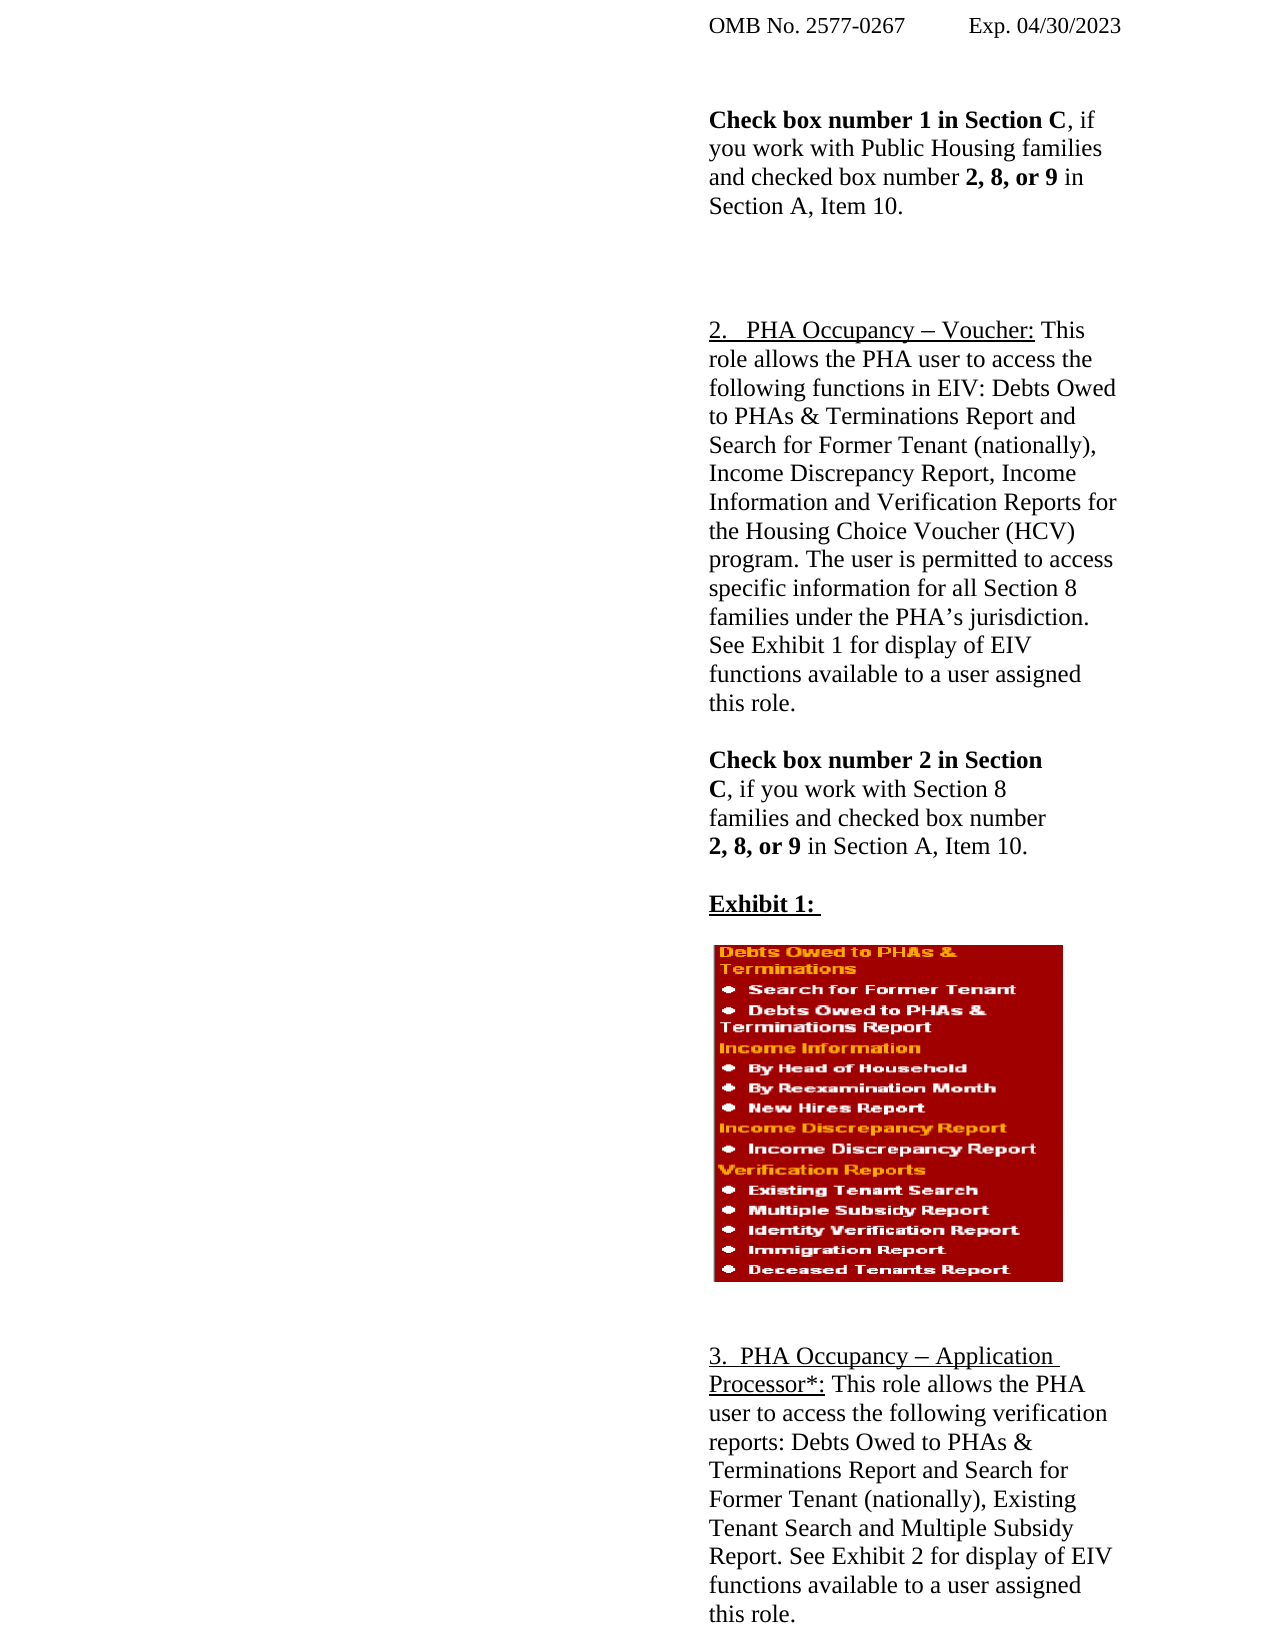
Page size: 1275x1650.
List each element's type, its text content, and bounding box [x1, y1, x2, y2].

text Check box number 1 in Section C, if you work with Public Housing families and checked box number 2, 8, or 9 in Section A, Item 10. [708, 105, 1118, 220]
picture [713, 945, 1063, 1282]
text OMB No. 2577-0267 Exp. 04/30/2023 [708, 11, 1125, 38]
text Check box number 2 in Section C, if you work with Section 8 families and checked box number 2, 8, or 9 in Section A, Item 10. [708, 746, 1050, 861]
text 3. PHA Occupancy – Application Processor*: This role allows the PHA user to access the following verification reports: Debts Owed to PHAs & Terminations Report and Search for Former Tenant (nationally), Existing Tenant Search and Multiple Subsidy Report. See Exhibit 2 for display of EIV functions available to a user assigned this role. [708, 1341, 1118, 1628]
text Exhibit 1: [708, 890, 1118, 918]
text 2. PHA Occupancy – Voucher: This role allows the PHA user to access the following functions in EIV: Debts Owed to PHAs & Terminations Report and Search for Former Tenant (nationally), Income Discrepancy Report, Income Information and Verification Reports for the Housing Choice Voucher (HCV) program. The user is permitted to access specific information for all Section 8 families under the PHA’s jurisdiction. See Exhibit 1 for display of EIV functions available to a user assigned this role. [708, 316, 1118, 717]
